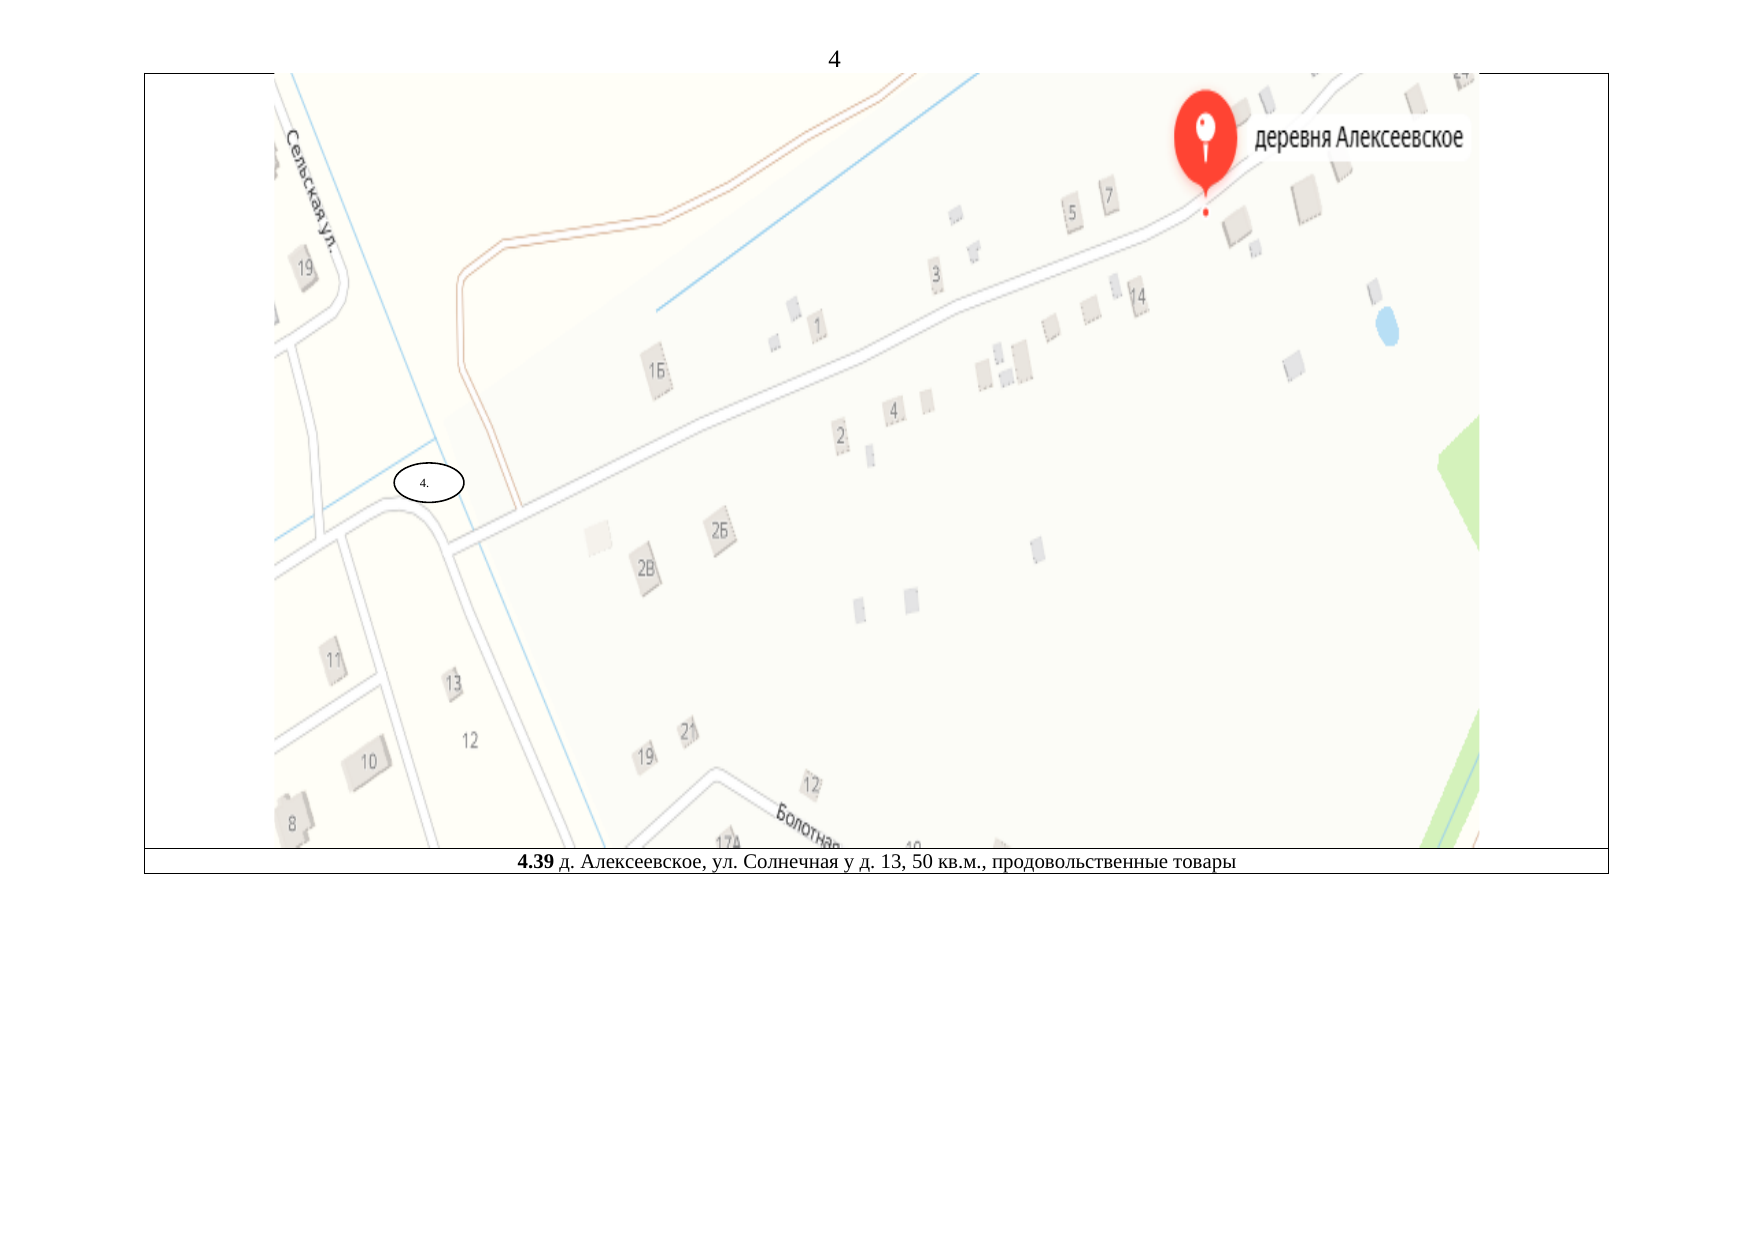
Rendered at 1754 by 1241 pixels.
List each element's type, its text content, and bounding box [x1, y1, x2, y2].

table_header [1480, 74, 1608, 848]
table_header [145, 74, 274, 848]
picture [274, 73, 1480, 848]
table_cell 4.39 д. Алексеевское, ул. Солнечная у д. 13, 50 кв.м., продовольственные товары [145, 849, 1608, 873]
